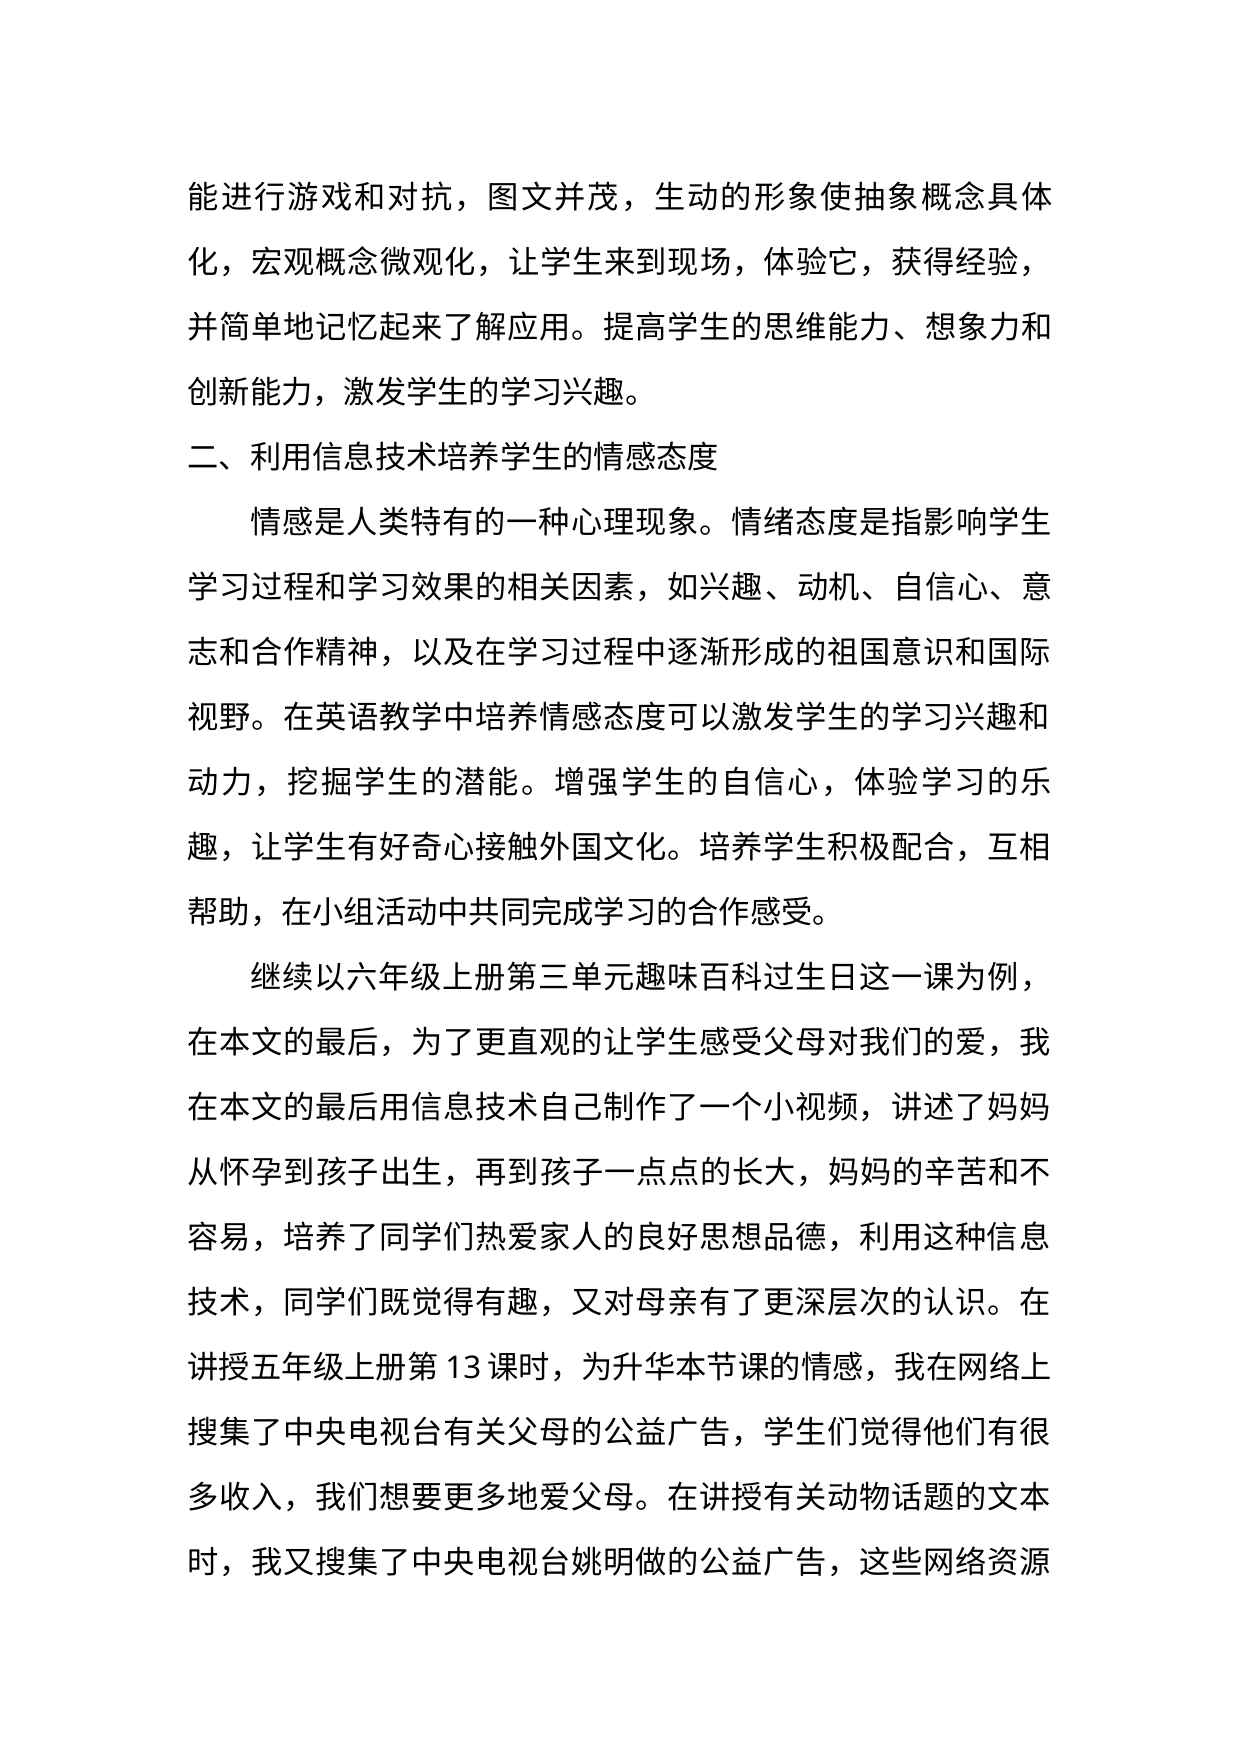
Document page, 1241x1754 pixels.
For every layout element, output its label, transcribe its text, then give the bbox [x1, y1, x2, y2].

text 情感是人类特有的一种心理现象。情绪态度是指影响学生学习过程和学习效果的相关因素，如兴趣、动机、自信心、意志和合作精神，以及在学习过程中逐渐形成的祖国意识和国际视野。在英语教学中培养情感态度可以激发学生的学习兴趣和动力，挖掘学生的潜能。增强学生的自信心，体验学习的乐趣，让学生有好奇心接触外国文化。培养学生积极配合，互相帮助，在小组活动中共同完成学习的合作感受。 [187, 487, 1053, 942]
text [187, 942, 1053, 1592]
text 二、利用信息技术培养学生的情感态度 [187, 422, 1053, 487]
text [187, 162, 1053, 422]
